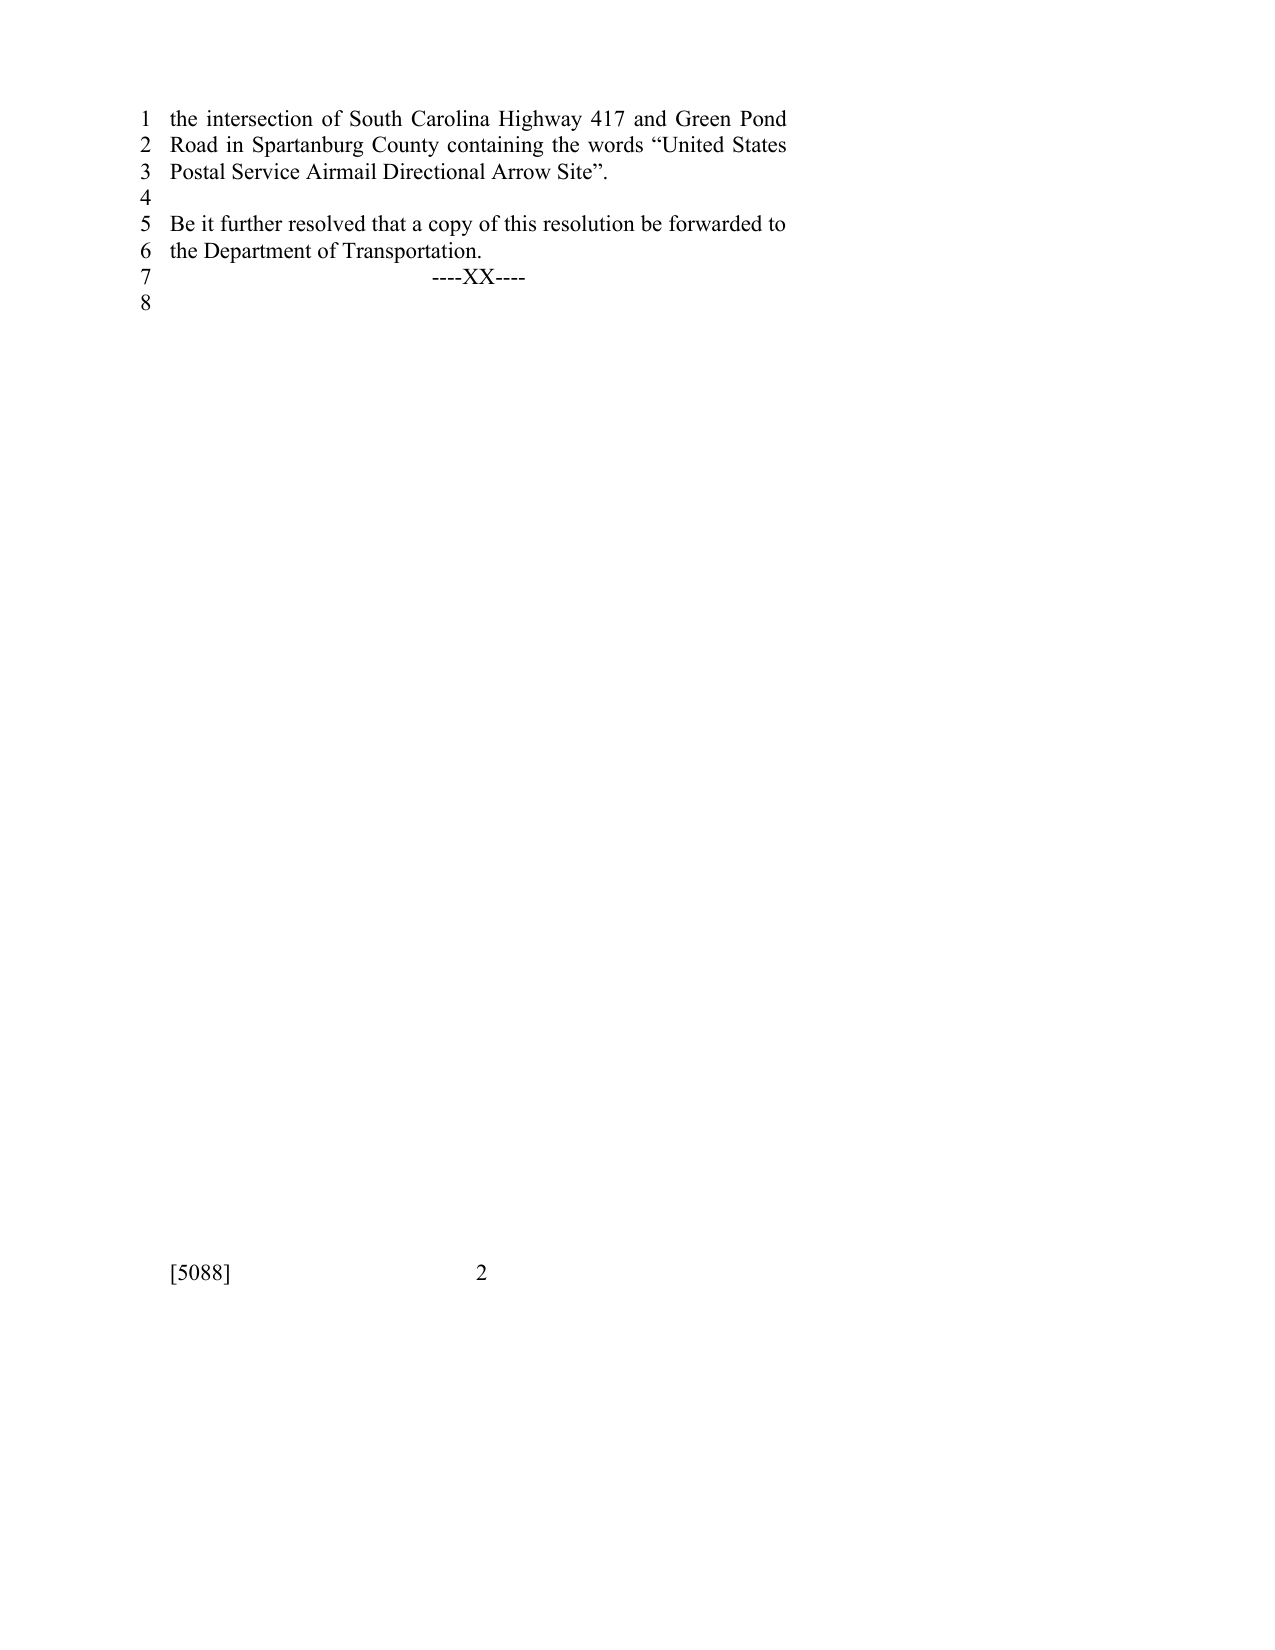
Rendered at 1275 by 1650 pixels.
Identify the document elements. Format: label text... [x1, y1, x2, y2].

text Be it further resolved that a copy of this resolution be forwarded to the Department of Transportation. [169, 210, 787, 263]
text ----XX---- [169, 263, 787, 289]
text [169, 105, 787, 184]
